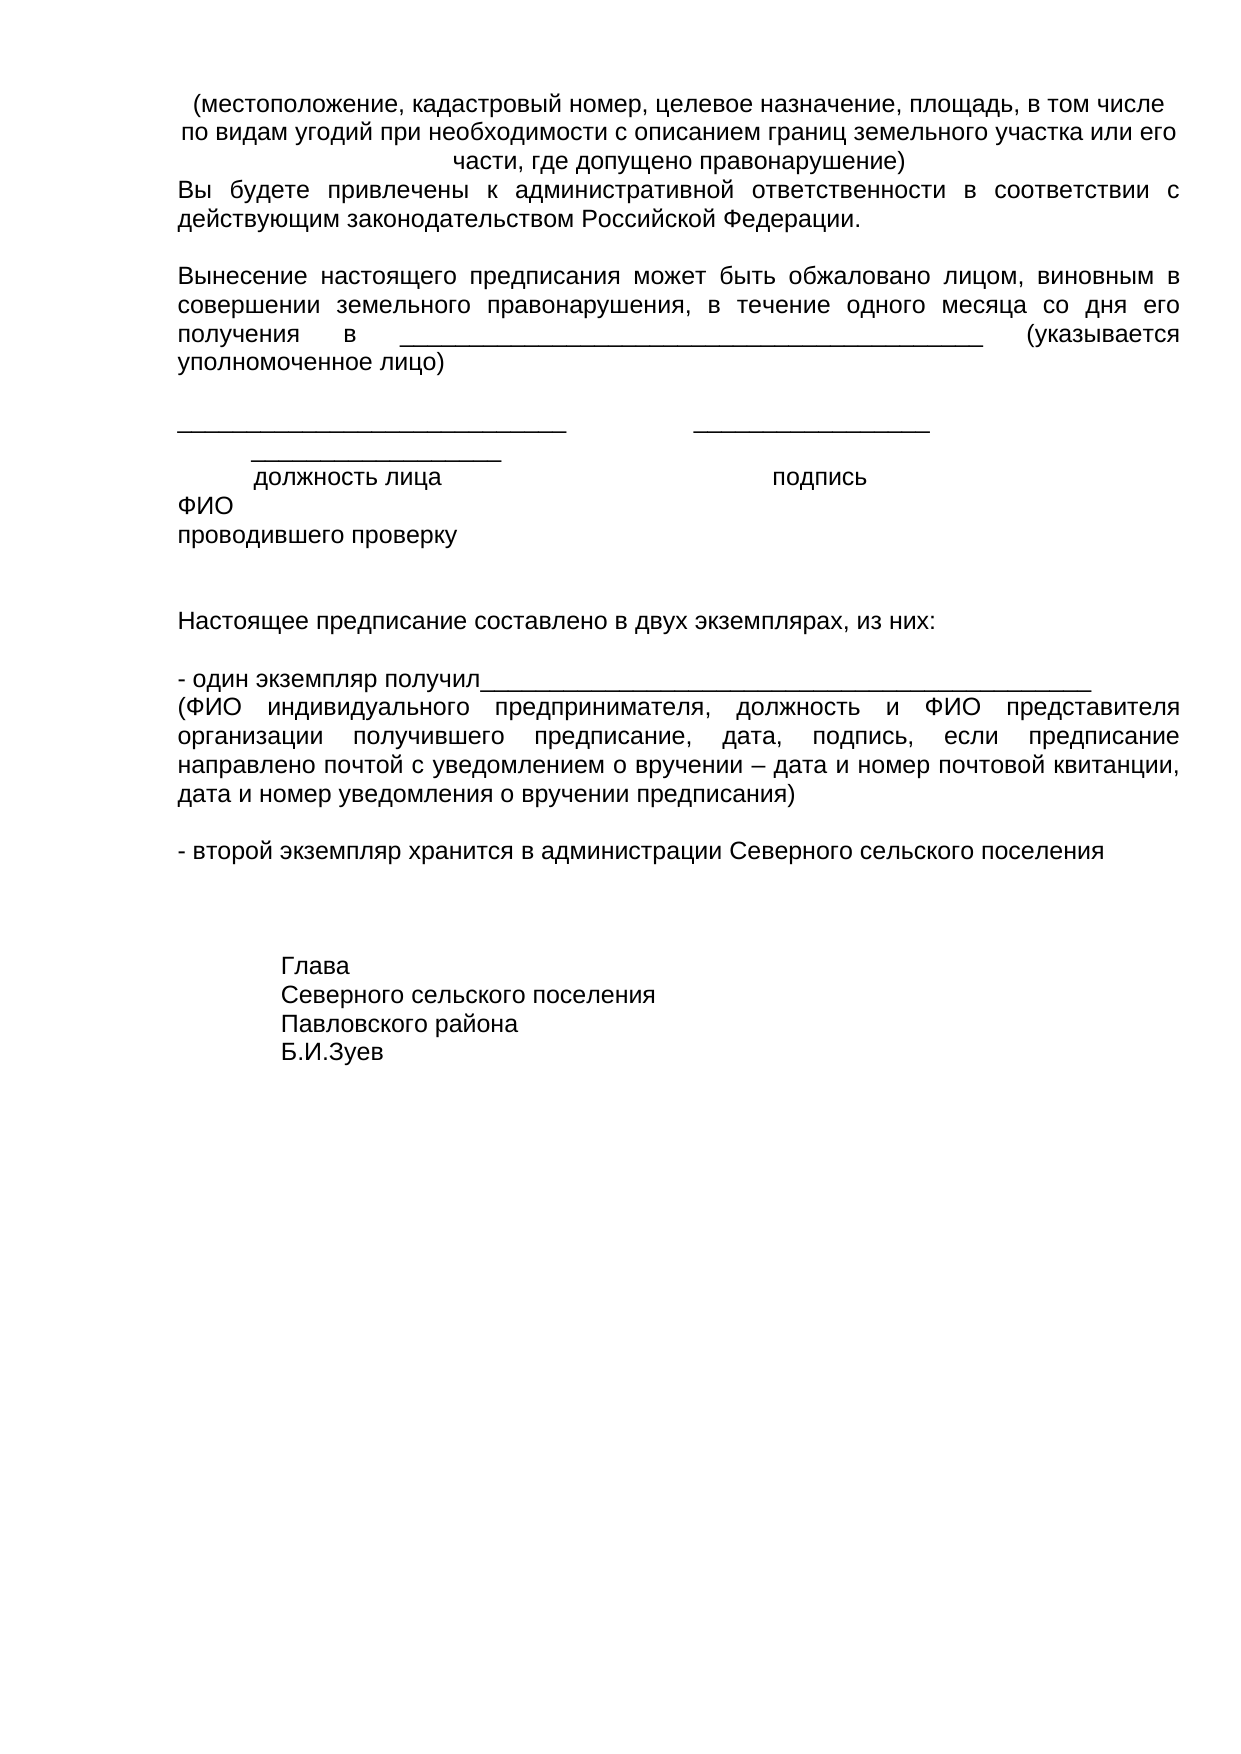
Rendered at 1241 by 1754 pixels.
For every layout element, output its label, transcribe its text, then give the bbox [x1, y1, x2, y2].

text Вы будете привлечены к административной ответственности в соответствии с действующим законодательством Российской Федерации. [177, 175, 1181, 232]
text проводившего проверку [177, 520, 1181, 549]
text должность лица подпись ФИО [177, 462, 1181, 520]
text Глава [177, 951, 1181, 980]
text ____________________________ _________________ __________________ [177, 405, 1181, 462]
text Настоящее предписание составлено в двух экземплярах, из них: [177, 606, 1181, 635]
text - один экземпляр получил____________________________________________ [177, 664, 1181, 692]
text (местоположение, кадастровый номер, целевое назначение, площадь, в том числе по видам угодий при необходимости с описанием границ земельного участка или его части, где допущено правонарушение) [177, 89, 1181, 175]
text - второй экземпляр хранится в администрации Северного сельского поселения [177, 836, 1181, 865]
text Павловского района [177, 1009, 1181, 1037]
text Б.И.Зуев [177, 1037, 1181, 1066]
text Вынесение настоящего предписания может быть обжаловано лицом, виновным в совершении земельного правонарушения, в течение одного месяца со дня его получения в __________________________________________ (указывается уполномоченное лицо) [177, 261, 1181, 376]
text (ФИО индивидуального предпринимателя, должность и ФИО представителя организации получившего предписание, дата, подпись, если предписание направлено почтой с уведомлением о вручении – дата и номер почтовой квитанции, дата и номер уведомления о вручении предписания) [177, 692, 1181, 807]
text Северного сельского поселения [177, 980, 1181, 1009]
